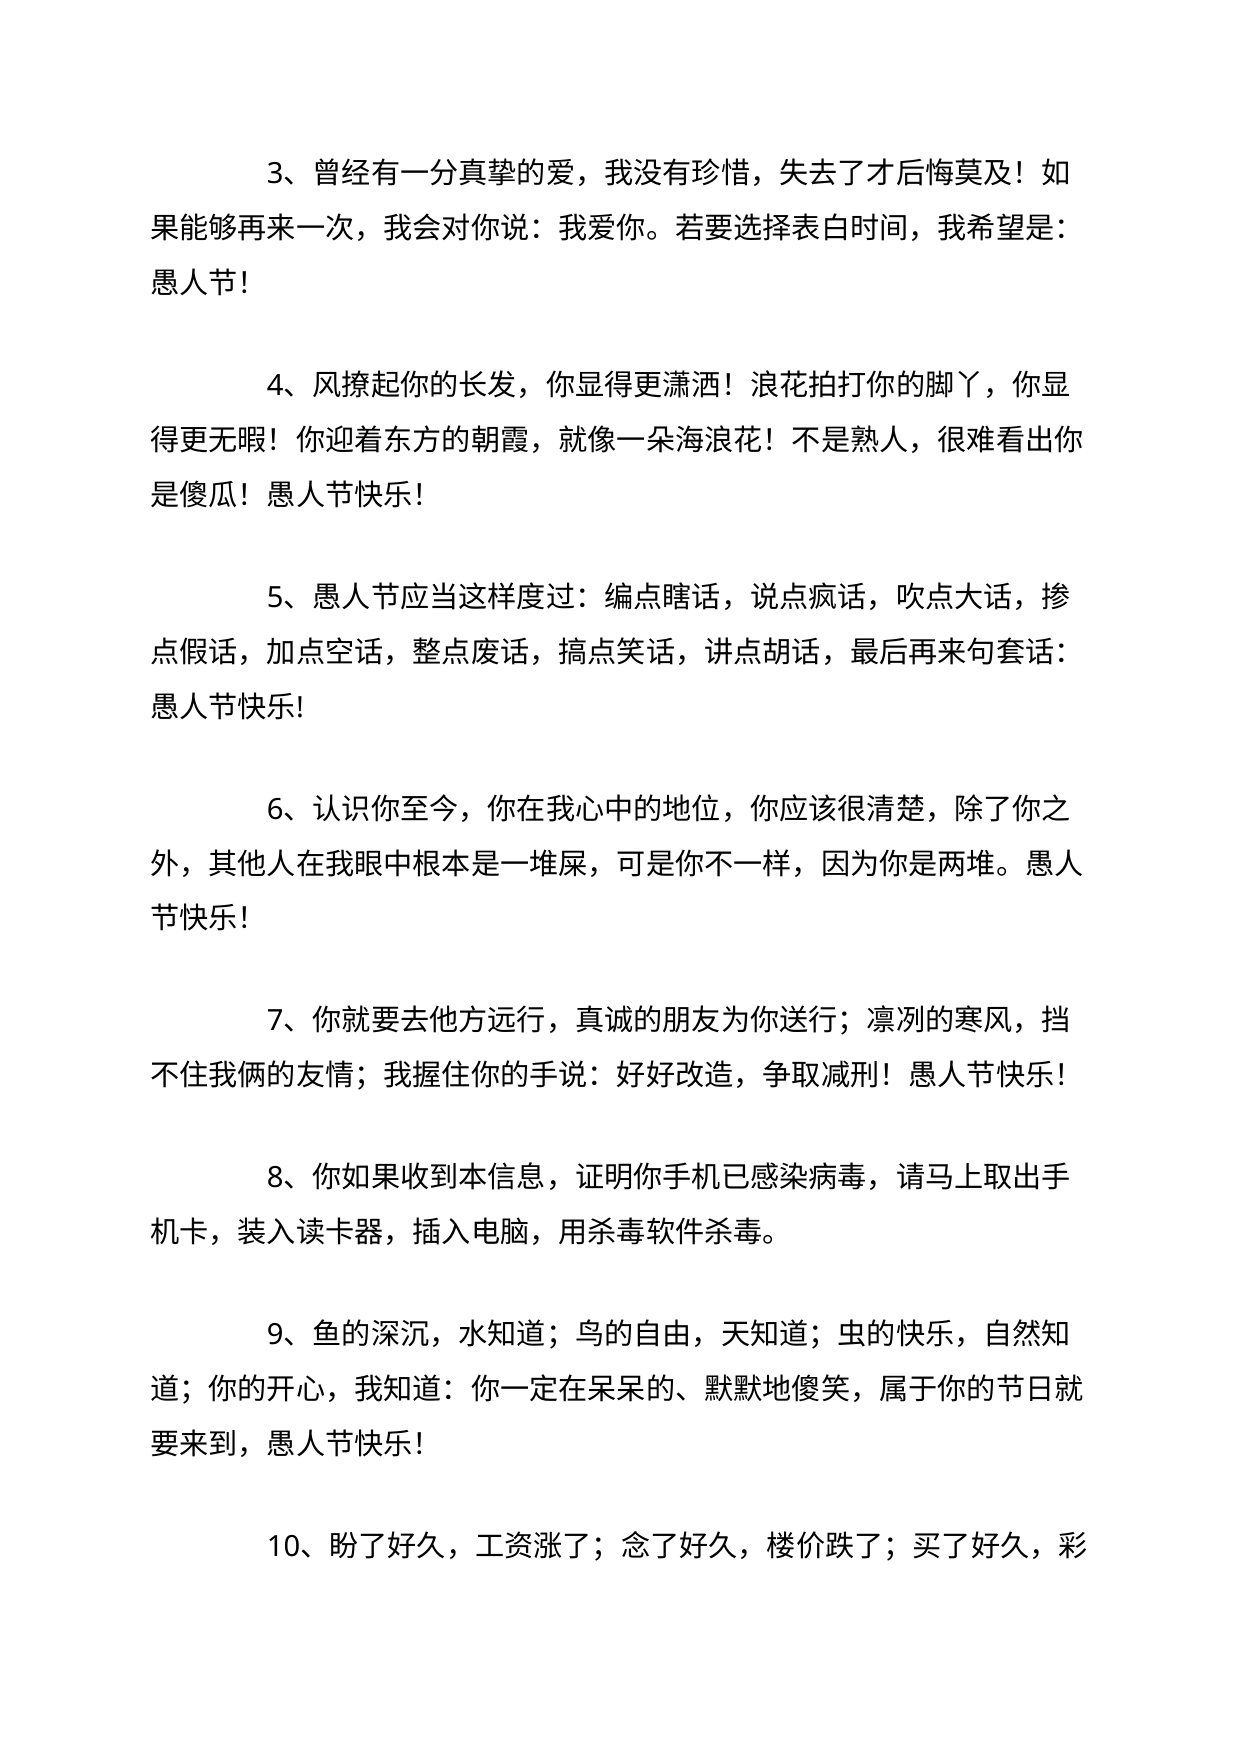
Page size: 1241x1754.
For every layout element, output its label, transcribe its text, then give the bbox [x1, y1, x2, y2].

text 7、你就要去他方远行，真诚的朋友为你送行；凛冽的寒风，挡不住我俩的友情；我握住你的手说：好好改造，争取减刑！愚人节快乐！ [150, 997, 1090, 1094]
text 8、你如果收到本信息，证明你手机已感染病毒，请马上取出手机卡，装入读卡器，插入电脑，用杀毒软件杀毒。 [150, 1154, 1090, 1251]
text 9、鱼的深沉，水知道；鸟的自由，天知道；虫的快乐，自然知道；你的开心，我知道：你一定在呆呆的、默默地傻笑，属于你的节日就要来到，愚人节快乐！ [150, 1310, 1090, 1463]
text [150, 1522, 1090, 1564]
text 5、愚人节应当这样度过：编点瞎话，说点疯话，吹点大话，掺点假话，加点空话，整点废话，搞点笑话，讲点胡话，最后再来句套话：愚人节快乐! [150, 573, 1090, 726]
text 3、曾经有一分真挚的爱，我没有珍惜，失去了才后悔莫及！如果能够再来一次，我会对你说：我爱你。若要选择表白时间，我希望是：愚人节！ [150, 150, 1090, 302]
text 6、认识你至今，你在我心中的地位，你应该很清楚，除了你之外，其他人在我眼中根本是一堆屎，可是你不一样，因为你是两堆。愚人节快乐！ [150, 785, 1090, 937]
text 4、风撩起你的长发，你显得更潇洒！浪花拍打你的脚丫，你显得更无暇！你迎着东方的朝霞，就像一朵海浪花！不是熟人，很难看出你是傻瓜！愚人节快乐！ [150, 362, 1090, 514]
